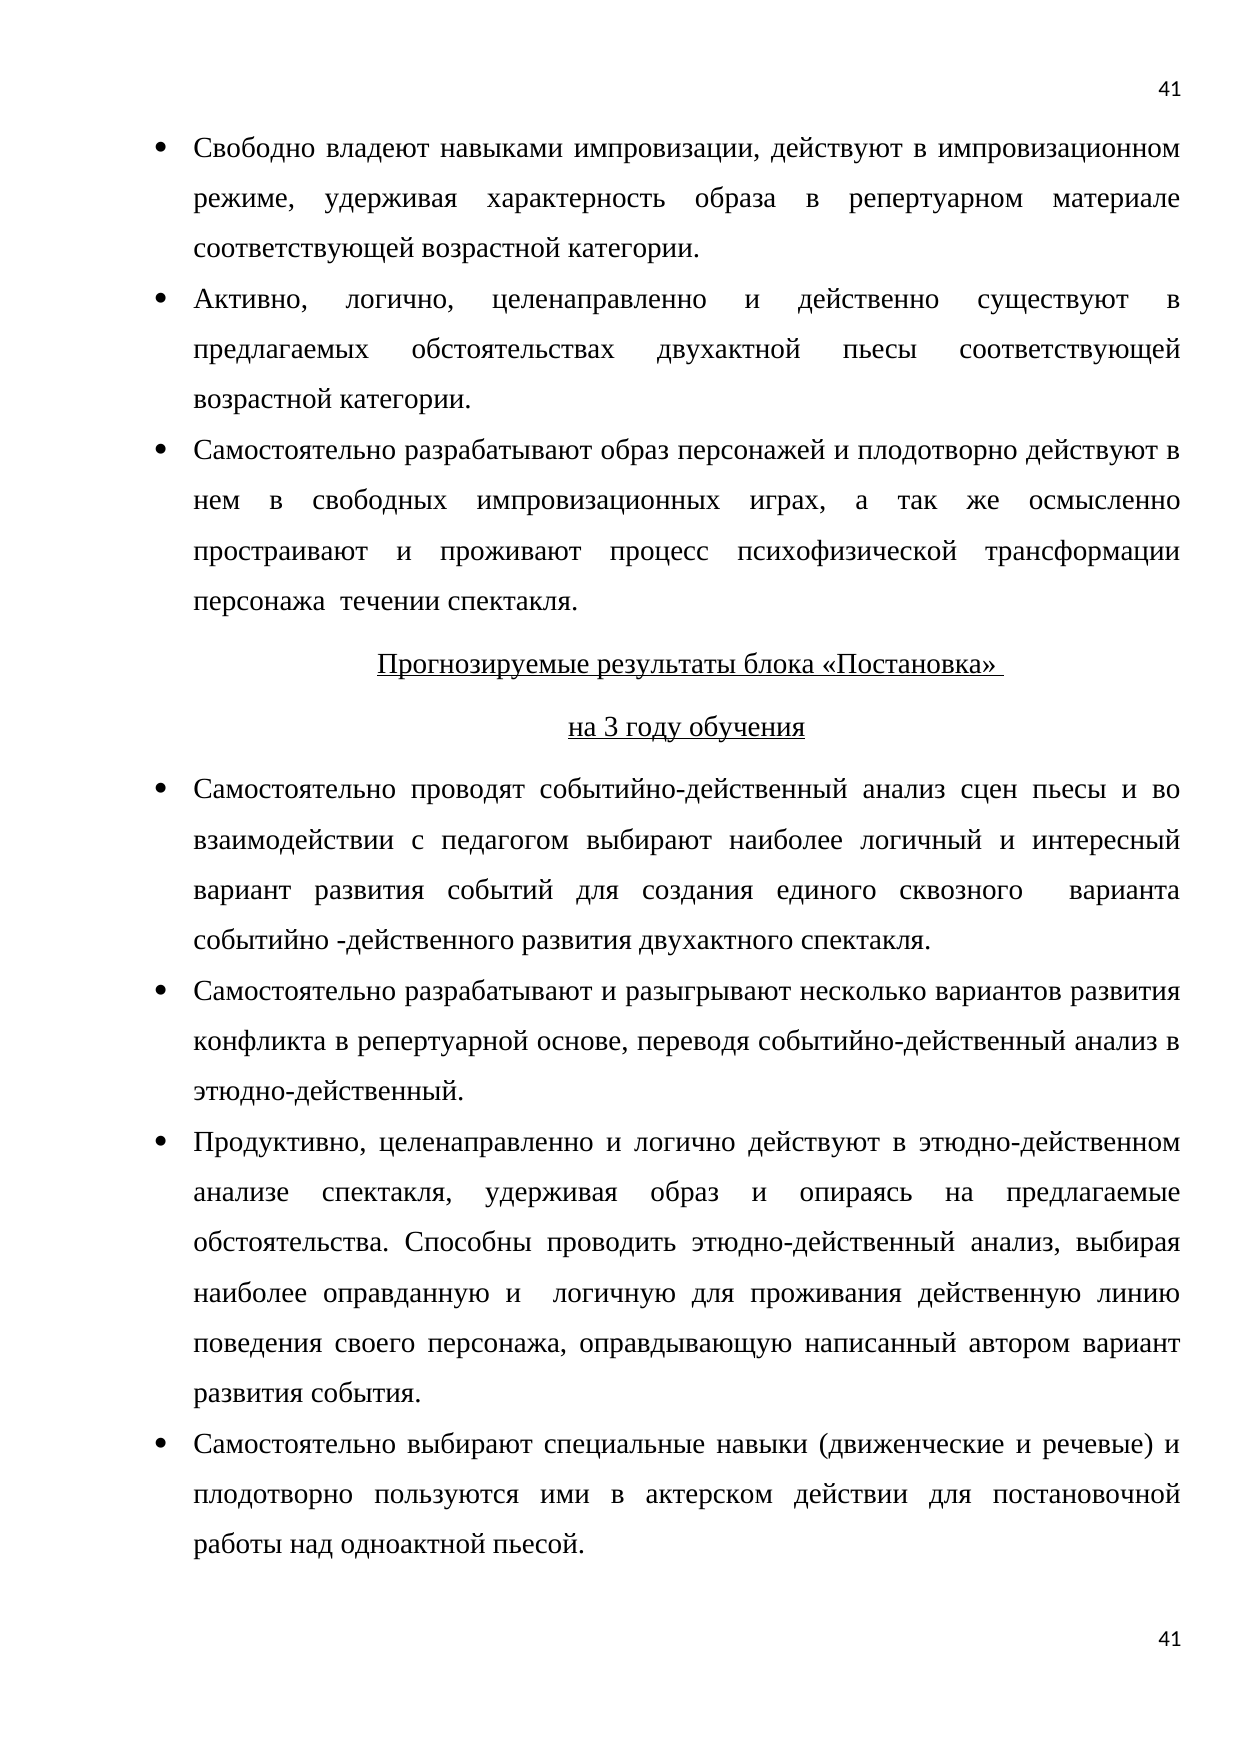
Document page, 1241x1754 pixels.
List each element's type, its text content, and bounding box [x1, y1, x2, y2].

list Самостоятельно проводят событийно-действенный анализ сцен пьесы и во взаимодействии с педагогом выбирают наиболее логичный и интересный вариант развития событий для создания единого сквозного варианта событийно -действенного развития двухактного спектакля. [156, 771, 1181, 956]
list Самостоятельно выбирают специальные навыки (движенческие и речевые) и плодотворно пользуются ими в актерском действии для постановочной работы над одноактной пьесой. [156, 1426, 1181, 1560]
text Прогнозируемые результаты блока «Постановка» [118, 646, 1181, 679]
list Самостоятельно разрабатывают образ персонажей и плодотворно действуют в нем в свободных импровизационных играх, а так же осмысленно простраивают и проживают процесс психофизической трансформации персонажа течении спектакля. [156, 432, 1181, 617]
list Самостоятельно разрабатывают и разыгрывают несколько вариантов развития конфликта в репертуарной основе, переводя событийно-действенный анализ в этюдно-действенный. [156, 973, 1181, 1107]
text на 3 году обучения [118, 709, 1181, 742]
list Продуктивно, целенаправленно и логично действуют в этюдно-действенном анализе спектакля, удерживая образ и опираясь на предлагаемые обстоятельства. Способны проводить этюдно-действенный анализ, выбирая наиболее оправданную и логичную для проживания действенную линию поведения своего персонажа, оправдывающую написанный автором вариант развития события. [156, 1124, 1181, 1409]
list Свободно владеют навыками импровизации, действуют в импровизационном режиме, удерживая характерность образа в репертуарном материале соответствующей возрастной категории. [156, 130, 1181, 264]
list Активно, логично, целенаправленно и действенно существуют в предлагаемых обстоятельствах двухактной пьесы соответствующей возрастной категории. [156, 281, 1181, 415]
